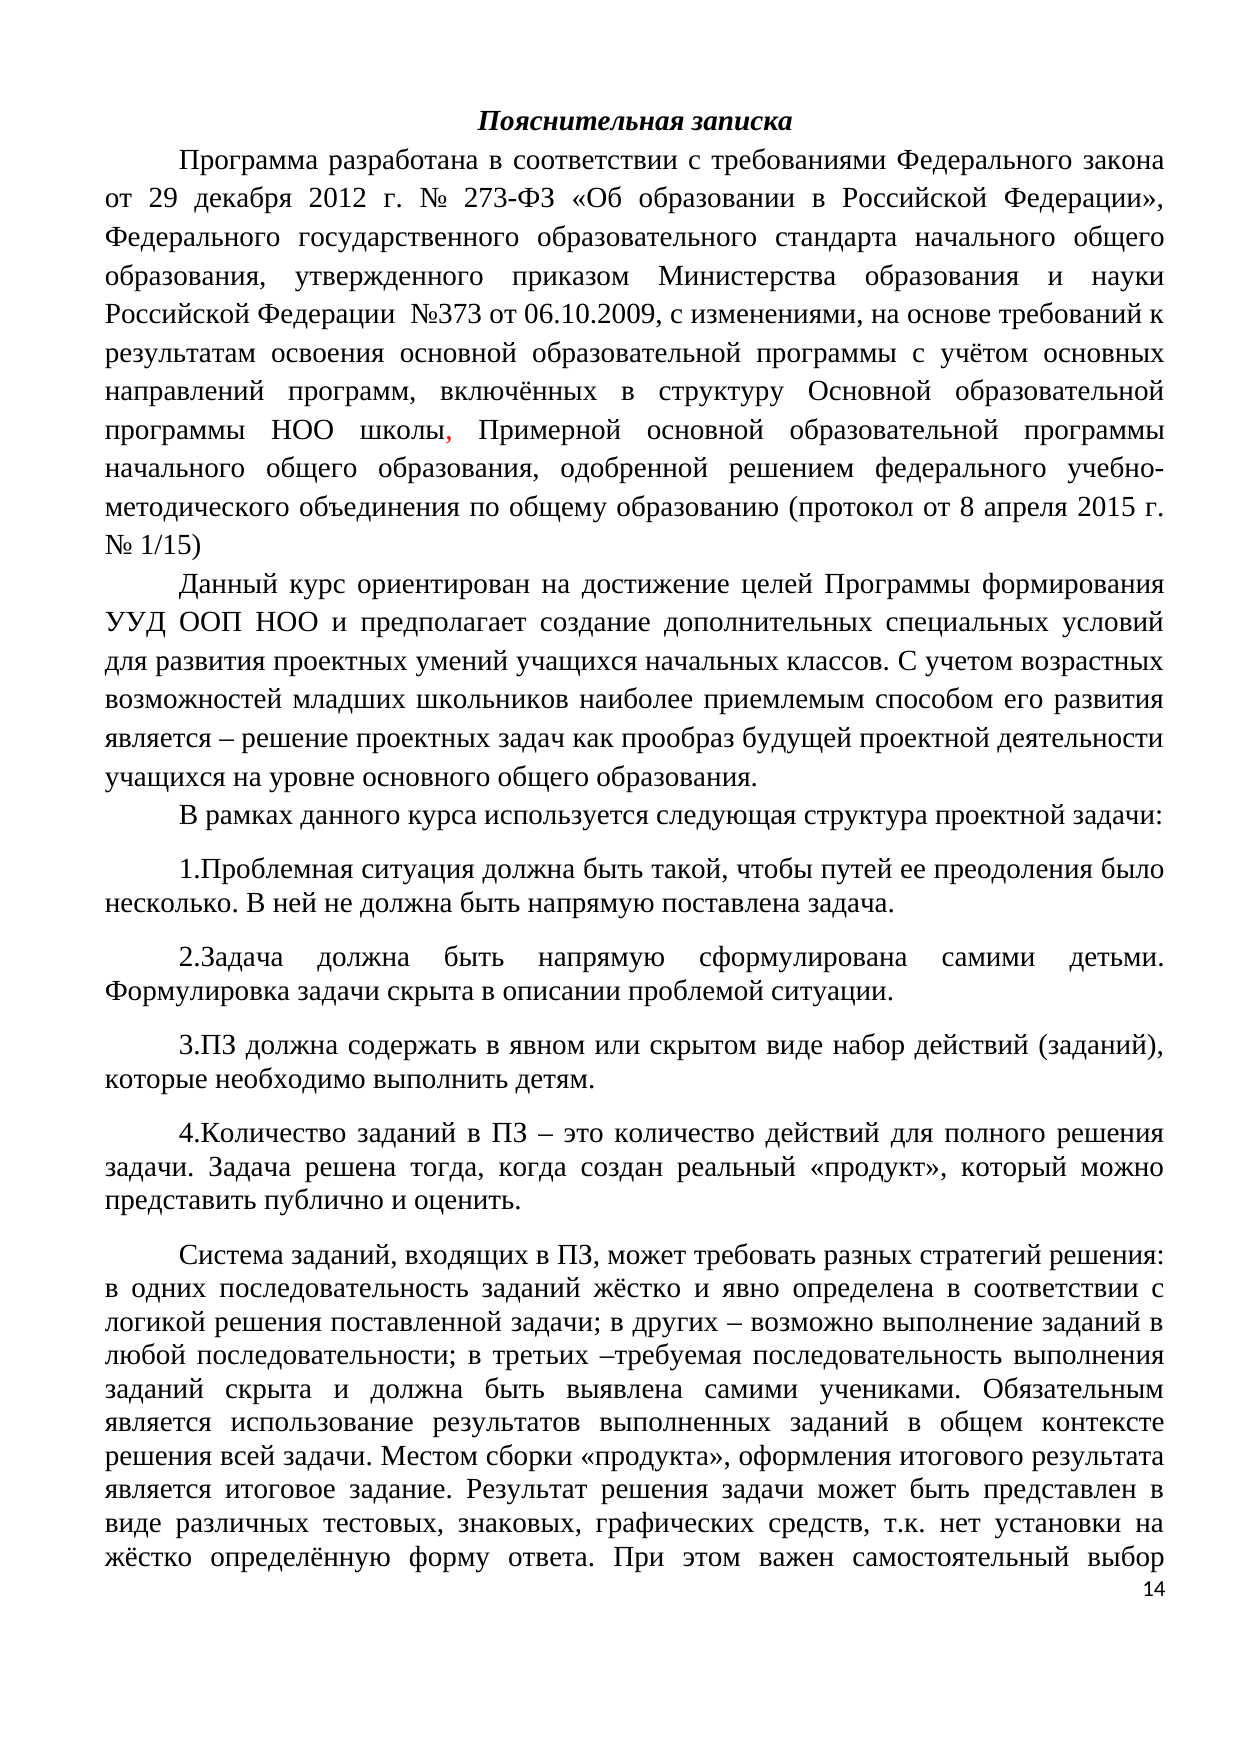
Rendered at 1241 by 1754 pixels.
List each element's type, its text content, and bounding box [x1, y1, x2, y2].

text 1.Проблемная ситуация должна быть такой, чтобы путей ее преодоления было несколько. В ней не должна быть напрямую поставлена задача. [104, 852, 1165, 919]
text Пояснительная записка [104, 103, 1165, 137]
text Программа разработана в соответствии с требованиями Федерального закона от 29 декабря 2012 г. № 273-ФЗ «Об образовании в Российской Федерации», Федерального государственного образовательного стандарта начального общего образования, утвержденного приказом Министерства образования и науки Российской Федерации №373 от 06.10.2009, с изменениями, на основе требований к результатам освоения основной образовательной программы с учётом основных направлений программ, включённых в структуру Основной образовательной программы НОО школы, Примерной основной образовательной программы начального общего образования, одобренной решением федерального учебно-методического объединения по общему образованию (протокол от 8 апреля 2015 г. № 1/15) [104, 142, 1165, 561]
text 2.Задача должна быть напрямую сформулирована самими детьми. Формулировка задачи скрыта в описании проблемой ситуации. [104, 939, 1165, 1007]
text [104, 1237, 1165, 1572]
text Данный курс ориентирован на достижение целей Программы формирования УУД ООП НОО и предполагает создание дополнительных специальных условий для развития проектных умений учащихся начальных классов. С учетом возрастных возможностей младших школьников наиболее приемлемым способом его развития является – решение проектных задач как прообраз будущей проектной деятельности учащихся на уровне основного общего образования. [104, 566, 1165, 792]
text В рамках данного курса используется следующая структура проектной задачи: [104, 797, 1165, 831]
text 4.Количество заданий в ПЗ – это количество действий для полного решения задачи. Задача решена тогда, когда создан реальный «продукт», который можно представить публично и оценить. [104, 1115, 1165, 1216]
text 3.ПЗ должна содержать в явном или скрытом виде набор действий (заданий), которые необходимо выполнить детям. [104, 1027, 1165, 1094]
